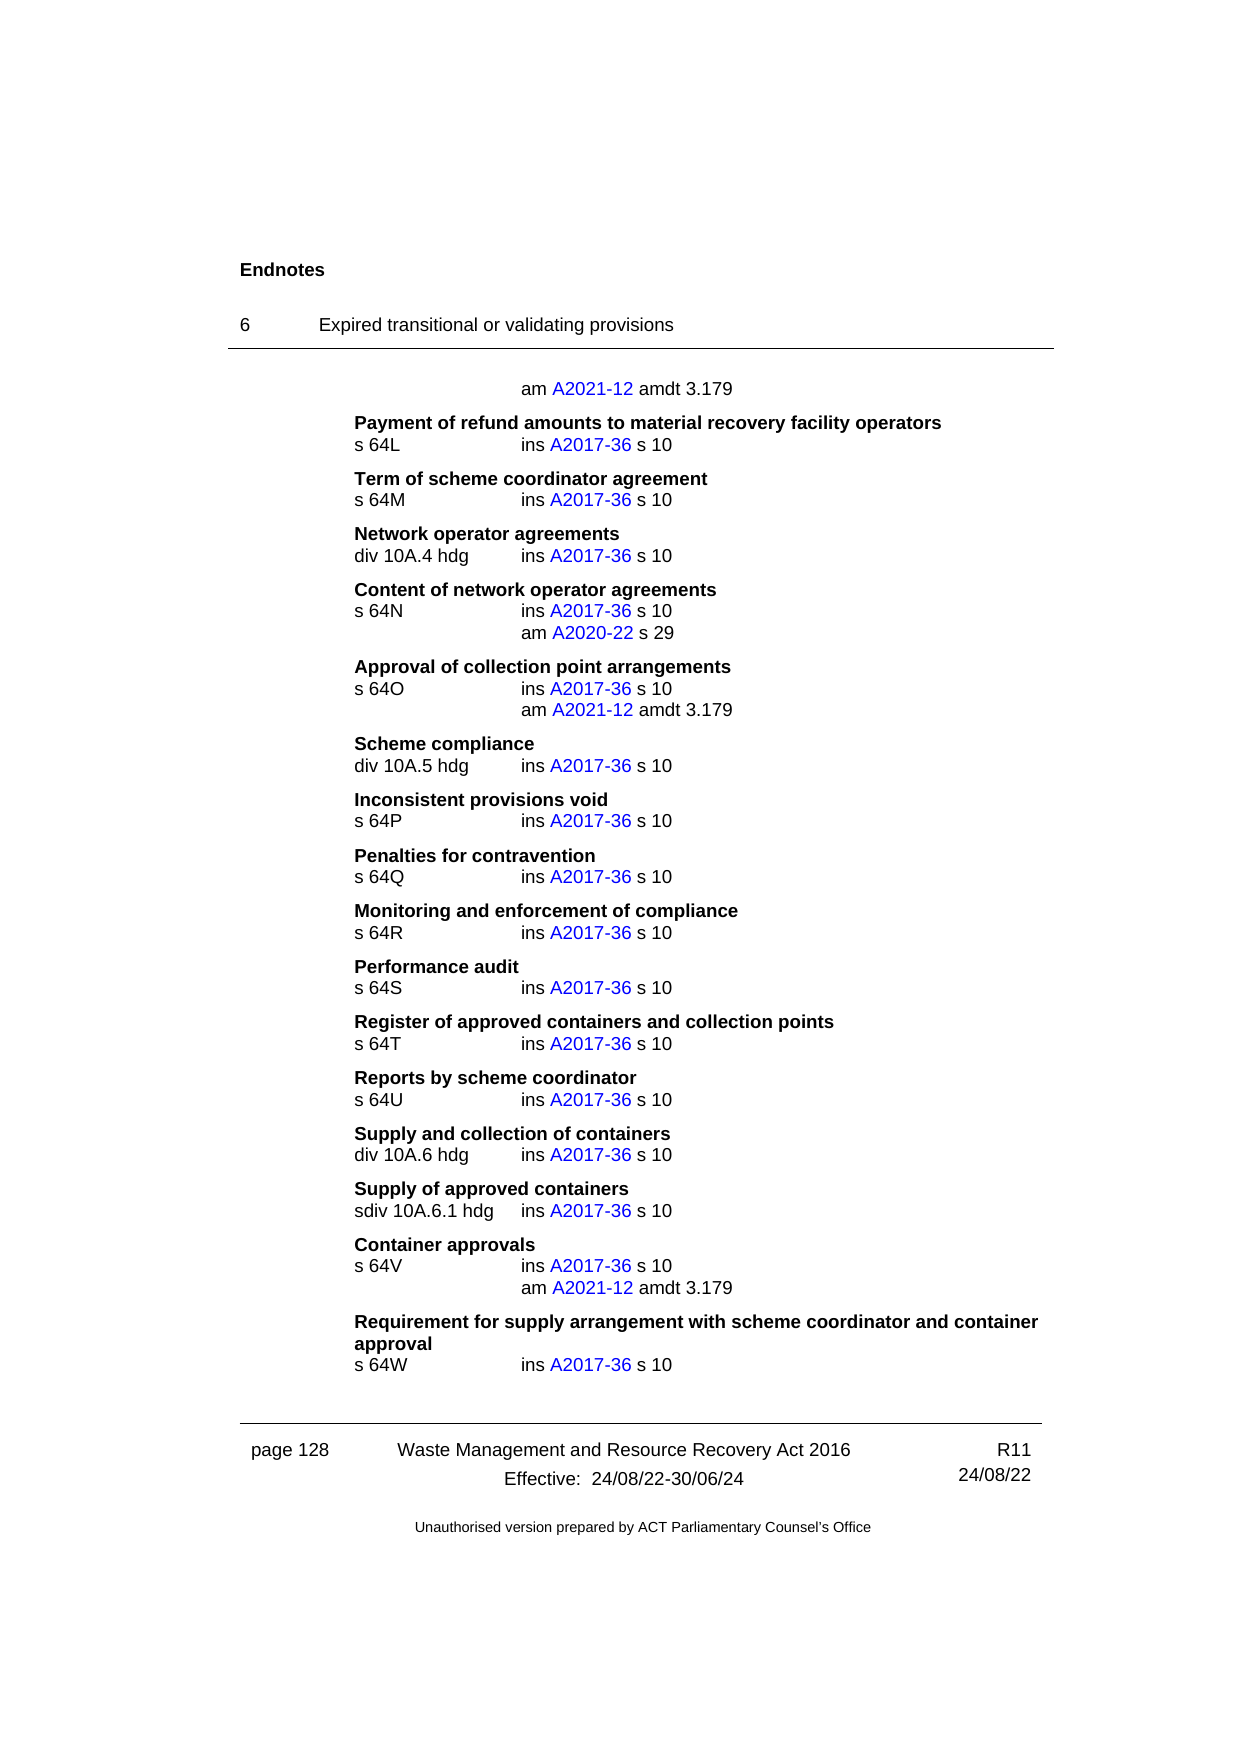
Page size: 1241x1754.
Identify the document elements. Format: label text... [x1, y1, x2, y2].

text s 64V ins A2017-36 s 10 [354, 1255, 1042, 1277]
text Container approvals [354, 1234, 1042, 1255]
text Register of approved containers and collection points [354, 1011, 1042, 1033]
text Content of network operator agreements [354, 579, 1042, 600]
text sdiv 10A.6.1 hdg ins A2017-36 s 10 [354, 1200, 1042, 1221]
text Supply of approved containers [354, 1178, 1042, 1200]
text Requirement for supply arrangement with scheme coordinator and container approval [354, 1311, 1042, 1354]
text s 64M ins A2017-36 s 10 [354, 489, 1042, 511]
text Reports by scheme coordinator [354, 1067, 1042, 1088]
text Term of scheme coordinator agreement [354, 467, 1042, 489]
text am A2021-12 amdt 3.179 [354, 1277, 1042, 1298]
text am A2021-12 amdt 3.179 [354, 699, 1042, 721]
text div 10A.6 hdg ins A2017-36 s 10 [354, 1144, 1042, 1166]
text s 64W ins A2017-36 s 10 [354, 1354, 1042, 1376]
text Penalties for contravention [354, 844, 1042, 866]
text am A2020-22 s 29 [354, 622, 1042, 643]
text s 64O ins A2017-36 s 10 [354, 677, 1042, 699]
text s 64T ins A2017-36 s 10 [354, 1033, 1042, 1054]
text s 64Q ins A2017-36 s 10 [354, 866, 1042, 887]
text s 64S ins A2017-36 s 10 [354, 977, 1042, 999]
text Payment of refund amounts to material recovery facility operators [354, 412, 1042, 433]
text Inconsistent provisions void [354, 789, 1042, 810]
text div 10A.5 hdg ins A2017-36 s 10 [354, 755, 1042, 776]
text Monitoring and enforcement of compliance [354, 900, 1042, 922]
text am A2021-12 amdt 3.179 [354, 378, 1042, 399]
text Performance audit [354, 956, 1042, 977]
text s 64U ins A2017-36 s 10 [354, 1088, 1042, 1110]
text s 64R ins A2017-36 s 10 [354, 922, 1042, 943]
text s 64P ins A2017-36 s 10 [354, 810, 1042, 832]
text s 64N ins A2017-36 s 10 [354, 600, 1042, 622]
text Approval of collection point arrangements [354, 656, 1042, 677]
text s 64L ins A2017-36 s 10 [354, 433, 1042, 455]
text Supply and collection of containers [354, 1122, 1042, 1144]
text Network operator agreements [354, 523, 1042, 545]
text div 10A.4 hdg ins A2017-36 s 10 [354, 545, 1042, 566]
text Scheme compliance [354, 733, 1042, 755]
